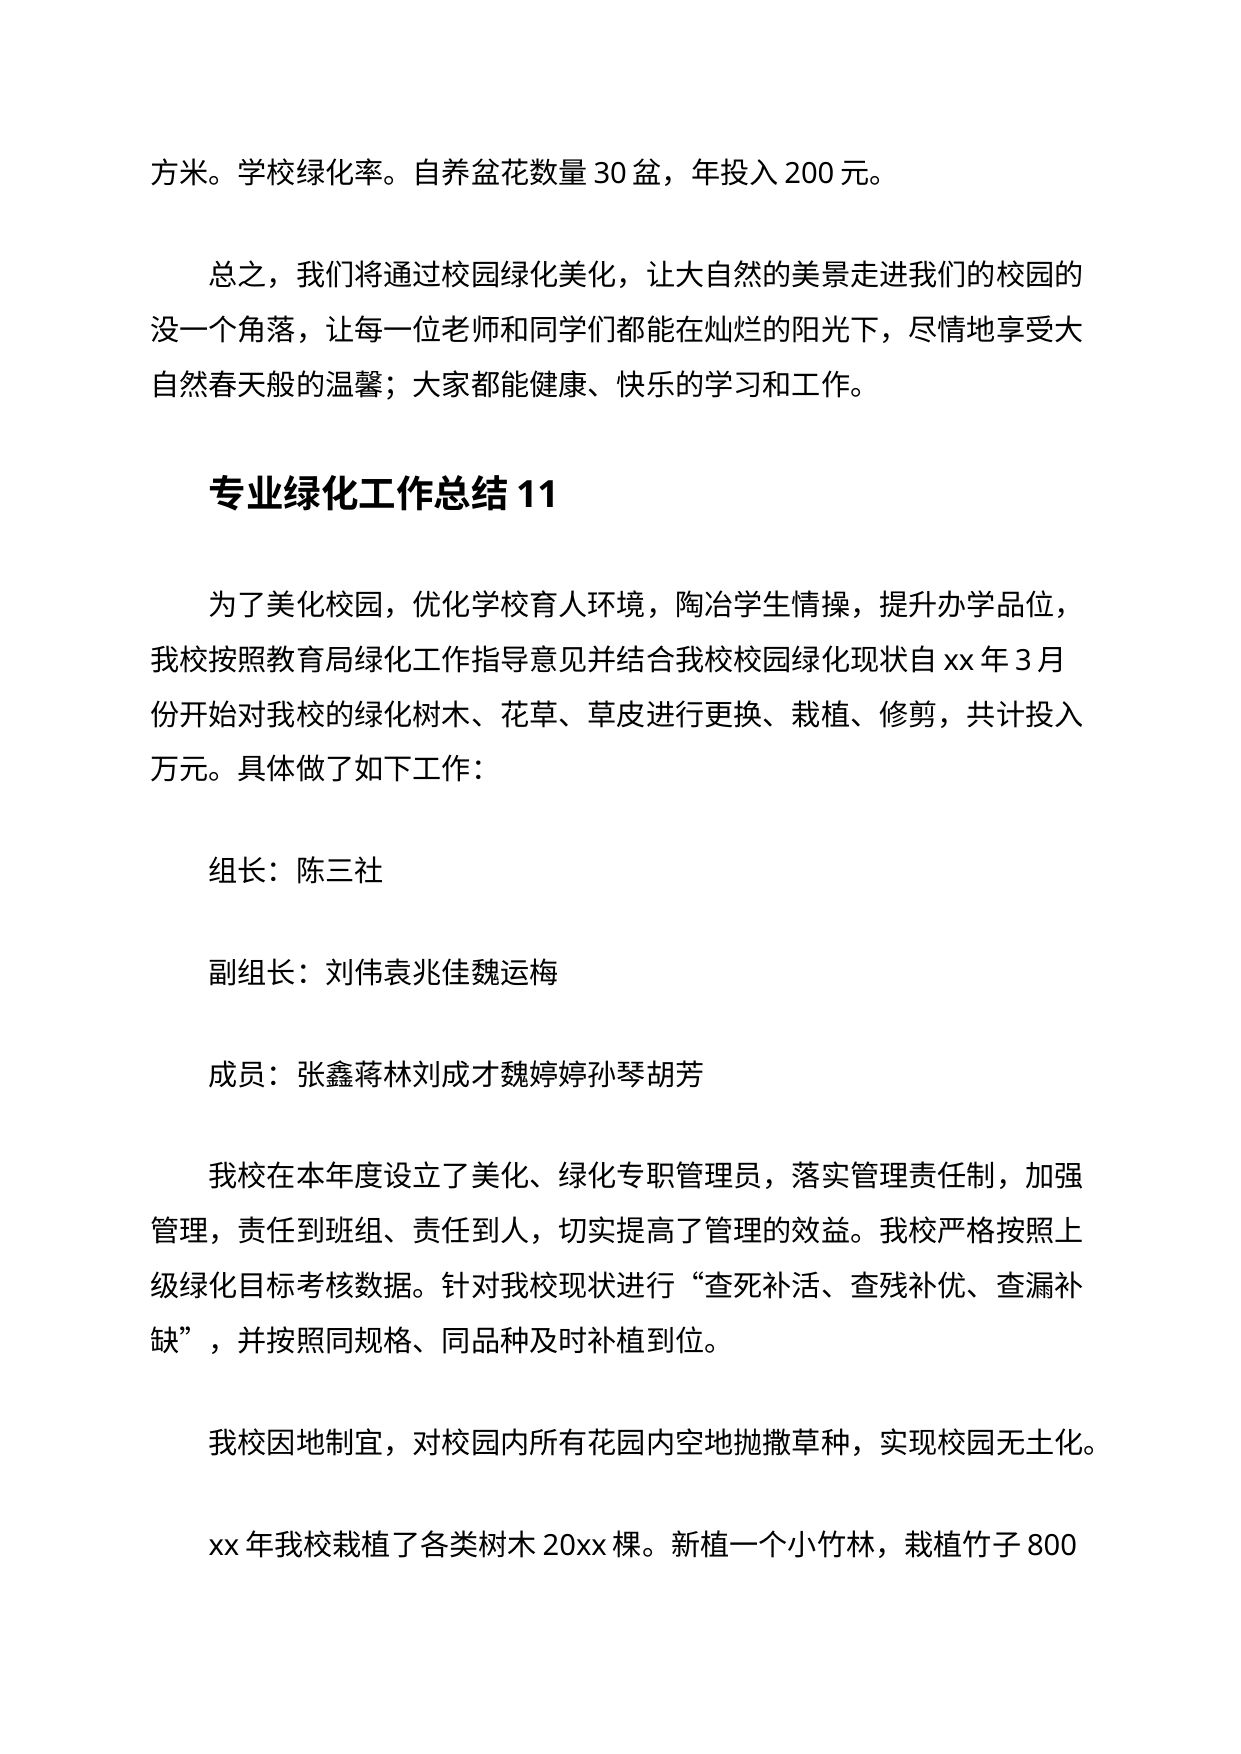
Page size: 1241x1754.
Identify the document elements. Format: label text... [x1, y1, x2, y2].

text 专业绿化工作总结11 [150, 463, 1090, 518]
text 组长：陈三社 [150, 848, 1090, 890]
text 我校在本年度设立了美化、绿化专职管理员，落实管理责任制，加强管理，责任到班组、责任到人，切实提高了管理的效益。我校严格按照上级绿化目标考核数据。针对我校现状进行“查死补活、查残补优、查漏补缺”，并按照同规格、同品种及时补植到位。 [150, 1153, 1090, 1360]
text 副组长：刘伟袁兆佳魏运梅 [150, 949, 1090, 992]
text 为了美化校园，优化学校育人环境，陶冶学生情操，提升办学品位，我校按照教育局绿化工作指导意见并结合我校校园绿化现状自xx年3月份开始对我校的绿化树木、花草、草皮进行更换、栽植、修剪，共计投入万元。具体做了如下工作： [150, 581, 1090, 788]
text 总之，我们将通过校园绿化美化，让大自然的美景走进我们的校园的没一个角落，让每一位老师和同学们都能在灿烂的阳光下，尽情地享受大自然春天般的温馨；大家都能健康、快乐的学习和工作。 [150, 252, 1090, 404]
text 我校因地制宜，对校园内所有花园内空地抛撒草种，实现校园无土化。 [150, 1419, 1090, 1462]
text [150, 150, 1090, 192]
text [150, 1521, 1090, 1564]
text 成员：张鑫蒋林刘成才魏婷婷孙琴胡芳 [150, 1051, 1090, 1093]
